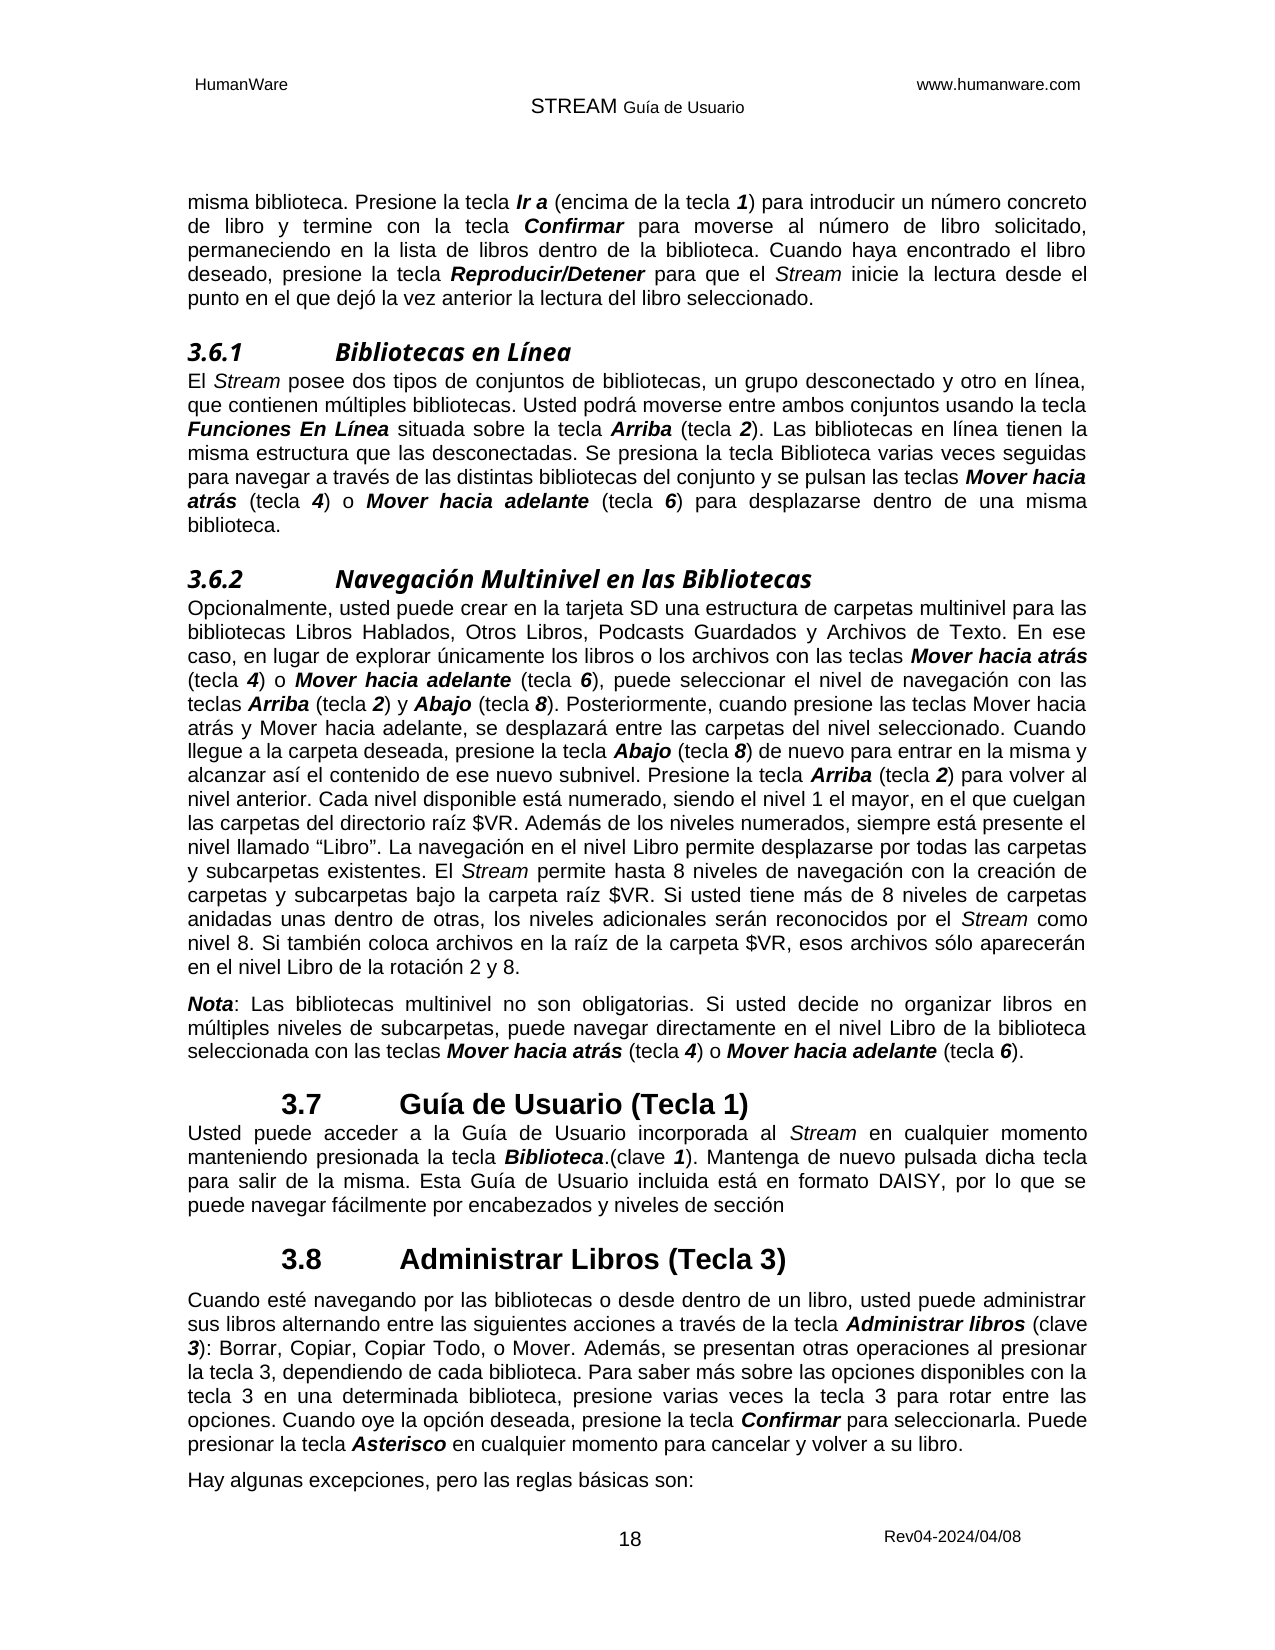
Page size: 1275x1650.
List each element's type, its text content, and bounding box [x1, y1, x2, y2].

subtitle Administrar Libros (Tecla 3) [281, 1242, 1088, 1275]
text Nota: Las bibliotecas multinivel no son obligatorias. Si usted decide no organizar libros en múltiples niveles de subcarpetas, puede navegar directamente en el nivel Libro de la biblioteca seleccionada con las teclas Mover hacia atrás (tecla 4) o Mover hacia adelante (tecla 6). [187, 991, 1088, 1063]
text Usted puede acceder a la Guía de Usuario incorporada al Stream en cualquier momento manteniendo presionada la tecla Biblioteca.(clave 1). Mantenga de nuevo pulsada dicha tecla para salir de la misma. Esta Guía de Usuario incluida está en formato DAISY, por lo que se puede navegar fácilmente por encabezados y niveles de sección [187, 1121, 1088, 1217]
text Opcionalmente, usted puede crear en la tarjeta SD una estructura de carpetas multinivel para las bibliotecas Libros Hablados, Otros Libros, Podcasts Guardados y Archivos de Texto. En ese caso, en lugar de explorar únicamente los libros o los archivos con las teclas Mover hacia atrás (tecla 4) o Mover hacia adelante (tecla 6), puede seleccionar el nivel de navegación con las teclas Arriba (tecla 2) y Abajo (tecla 8). Posteriormente, cuando presione las teclas Mover hacia atrás y Mover hacia adelante, se desplazará entre las carpetas del nivel seleccionado. Cuando llegue a la carpeta deseada, presione la tecla Abajo (tecla 8) de nuevo para entrar en la misma y alcanzar así el contenido de ese nuevo subnivel. Presione la tecla Arriba (tecla 2) para volver al nivel anterior. Cada nivel disponible está numerado, siendo el nivel 1 el mayor, en el que cuelgan las carpetas del directorio raíz $VR. Además de los niveles numerados, siempre está presente el nivel llamado “Libro”. La navegación en el nivel Libro permite desplazarse por todas las carpetas y subcarpetas existentes. El Stream permite hasta 8 niveles de navegación con la creación de carpetas y subcarpetas bajo la carpeta raíz $VR. Si usted tiene más de 8 niveles de carpetas anidadas unas dentro de otras, los niveles adicionales serán reconocidos por el Stream como nivel 8. Si también coloca archivos en la raíz de la carpeta $VR, esos archivos sólo aparecerán en el nivel Libro de la rotación 2 y 8. [187, 596, 1088, 979]
subtitle Navegación Multinivel en las Bibliotecas [187, 562, 1088, 596]
subtitle Guía de Usuario (Tecla 1) [281, 1087, 1088, 1121]
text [187, 190, 1088, 310]
text Hay algunas excepciones, pero las reglas básicas son: [187, 1468, 1088, 1492]
text El Stream posee dos tipos de conjuntos de bibliotecas, un grupo desconectado y otro en línea, que contienen múltiples bibliotecas. Usted podrá moverse entre ambos conjuntos usando la tecla Funciones En Línea situada sobre la tecla Arriba (tecla 2). Las bibliotecas en línea tienen la misma estructura que las desconectadas. Se presiona la tecla Biblioteca varias veces seguidas para navegar a través de las distintas bibliotecas del conjunto y se pulsan las teclas Mover hacia atrás (tecla 4) o Mover hacia adelante (tecla 6) para desplazarse dentro de una misma biblioteca. [187, 369, 1088, 537]
text Cuando esté navegando por las bibliotecas o desde dentro de un libro, usted puede administrar sus libros alternando entre las siguientes acciones a través de la tecla Administrar libros (clave 3): Borrar, Copiar, Copiar Todo, o Mover. Además, se presentan otras operaciones al presionar la tecla 3, dependiendo de cada biblioteca. Para saber más sobre las opciones disponibles con la tecla 3 en una determinada biblioteca, presione varias veces la tecla 3 para rotar entre las opciones. Cuando oye la opción deseada, presione la tecla Confirmar para seleccionarla. Puede presionar la tecla Asterisco en cualquier momento para cancelar y volver a su libro. [187, 1288, 1088, 1455]
subtitle Bibliotecas en Línea [187, 335, 1088, 369]
